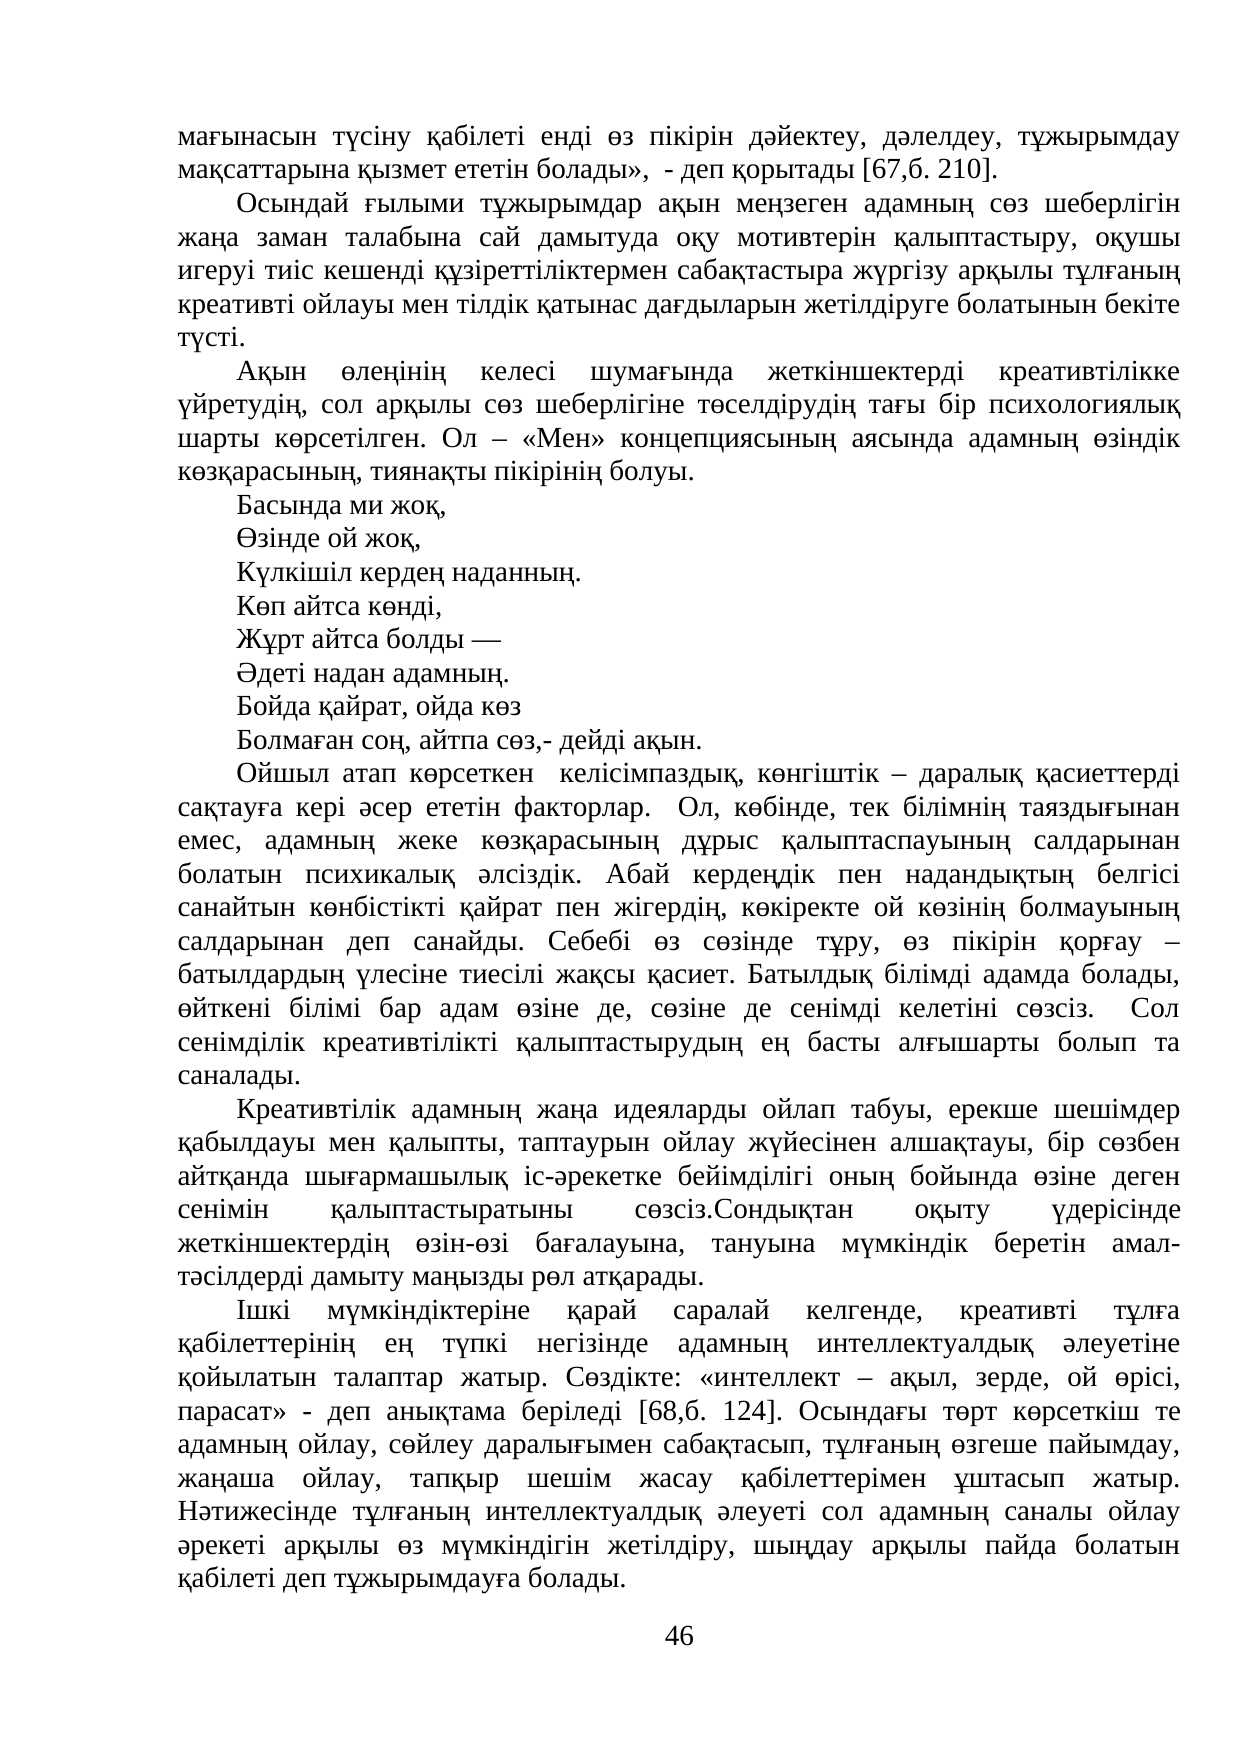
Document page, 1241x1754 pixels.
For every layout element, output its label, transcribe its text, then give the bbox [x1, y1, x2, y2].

text Әдеті надан адамның. [177, 655, 1181, 688]
text Көп айтса көнді, [177, 588, 1181, 621]
text Креативтілік адамның жаңа идеяларды ойлап табуы, ерекше шешімдер қабылдауы мен қалыпты, таптаурын ойлау жүйесінен алшақтауы, бір сөзбен айтқанда шығармашылық іс-әрекетке бейімділігі оның бойында өзіне деген сенімін қалыптастыратыны сөзсіз.Сондықтан оқыту үдерісінде жеткіншектердің өзін-өзі бағалауына, тануына мүмкіндік беретін амал-тәсілдерді дамыту маңызды рөл атқарады. [177, 1091, 1181, 1292]
text Болмаған соң, айтпа сөз,- дейді ақын. [177, 722, 1181, 755]
text Ақын өлеңінің келесі шумағында жеткіншектерді креативтілікке үйретудің, сол арқылы сөз шеберлігіне төселдірудің тағы бір психологиялық шарты көрсетілген. Ол – «Мен» концепциясының аясында адамның өзіндік көзқарасының, тиянақты пікірінің болуы. [177, 353, 1181, 487]
text Басында ми жоқ, [177, 487, 1181, 521]
text Жұрт айтса болды — [177, 621, 1181, 655]
text Ойшыл атап көрсеткен келісімпаздық, көнгіштік – даралық қасиеттерді сақтауға кері әсер ететін факторлар. Ол, көбінде, тек білімнің таяздығынан емес, адамның жеке көзқарасының дұрыс қалыптаспауының салдарынан болатын психикалық әлсіздік. Абай кердеңдік пен надандықтың белгісі санайтын көнбістікті қайрат пен жігердің, көкіректе ой көзінің болмауының салдарынан деп санайды. Себебі өз сөзінде тұру, өз пікірін қорғау – батылдардың үлесіне тиесілі жақсы қасиет. Батылдық білімді адамда болады, өйткені білімі бар адам өзіне де, сөзіне де сенімді келетіні сөзсіз. Сол сенімділік креативтілікті қалыптастырудың ең басты алғышарты болып та саналады. [177, 755, 1181, 1091]
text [177, 118, 1181, 185]
text Күлкішіл кердең наданның. [177, 554, 1181, 588]
text Бойда қайрат, ойда көз [177, 688, 1181, 722]
text Ішкі мүмкіндіктеріне қарай саралай келгенде, креативті тұлға қабілеттерінің ең түпкі негізінде адамның интеллектуалдық әлеуетіне қойылатын талаптар жатыр. Сөздікте: «интеллект – ақыл, зерде, ой өрісі, парасат» - деп анықтама беріледі [68,б. 124]. Осындағы төрт көрсеткіш те адамның ойлау, сөйлеу даралығымен сабақтасып, тұлғаның өзгеше пайымдау, жаңаша ойлау, тапқыр шешім жасау қабілеттерімен ұштасып жатыр. Нәтижесінде тұлғаның интеллектуалдық әлеуеті сол адамның саналы ойлау әрекеті арқылы өз мүмкіндігін жетілдіру, шыңдау арқылы пайда болатын қабілеті деп тұжырымдауға болады. [177, 1292, 1181, 1594]
text Өзінде ой жоқ, [177, 521, 1181, 554]
text Осындай ғылыми тұжырымдар ақын меңзеген адамның сөз шеберлігін жаңа заман талабына сай дамытуда оқу мотивтерін қалыптастыру, оқушы игеруі тиіс кешенді құзіреттіліктермен сабақтастыра жүргізу арқылы тұлғаның креативті ойлауы мен тілдік қатынас дағдыларын жетілдіруге болатынын бекіте түсті. [177, 185, 1181, 353]
